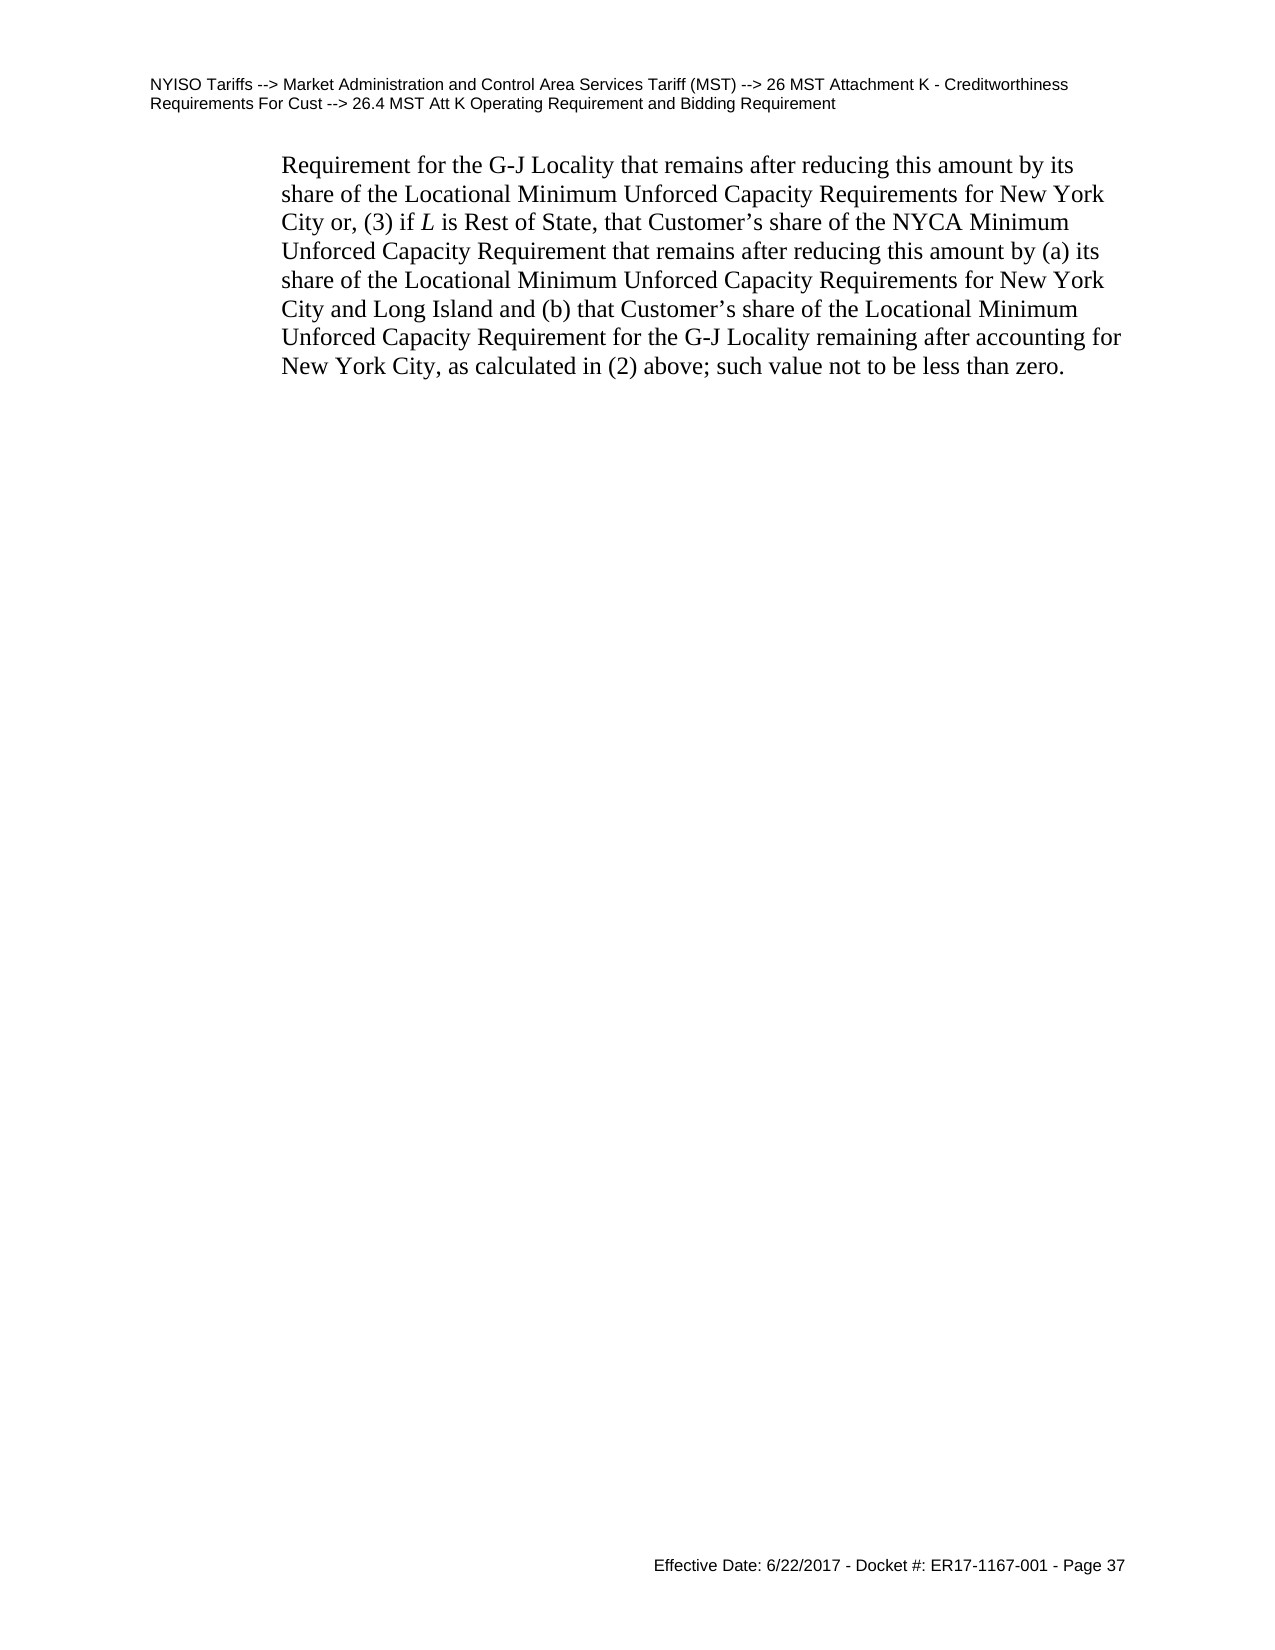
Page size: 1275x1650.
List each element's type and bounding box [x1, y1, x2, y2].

text [150, 150, 1125, 380]
